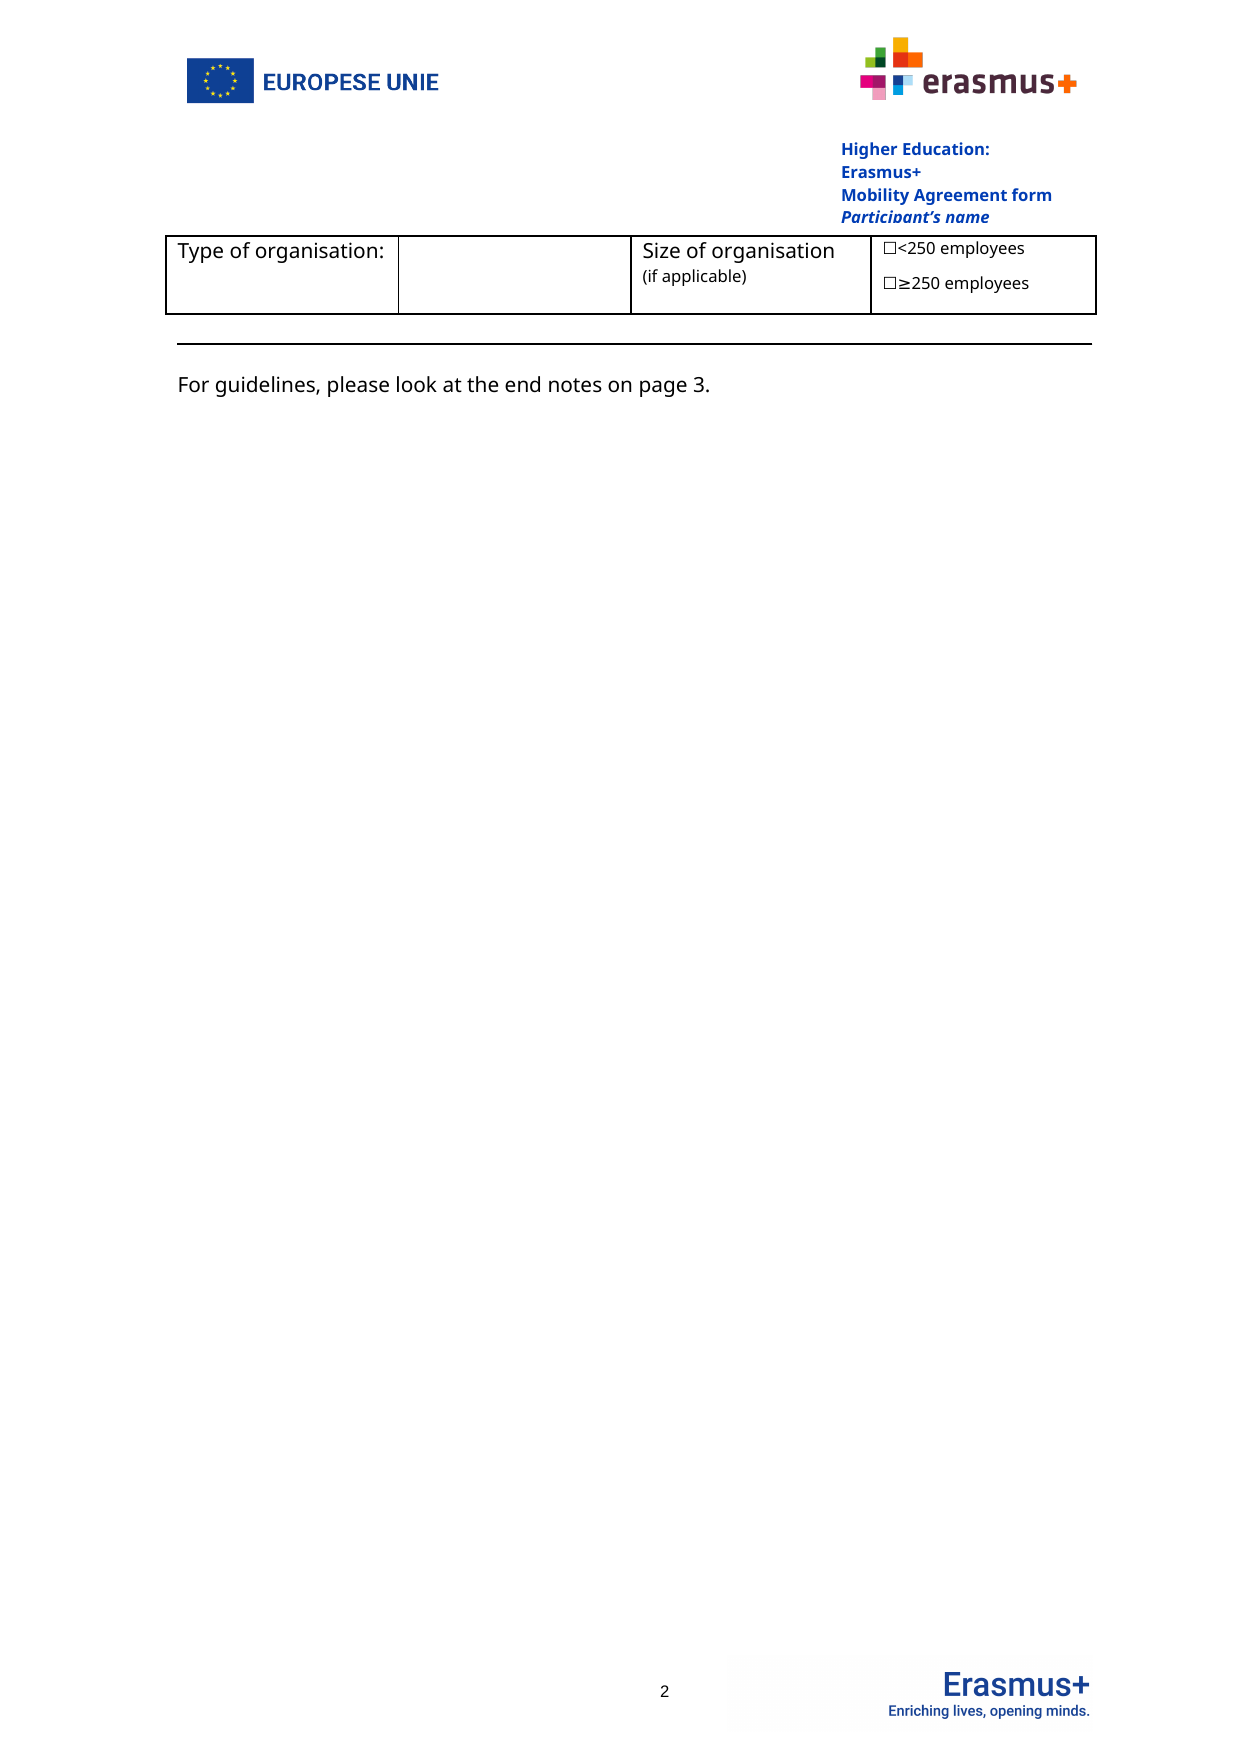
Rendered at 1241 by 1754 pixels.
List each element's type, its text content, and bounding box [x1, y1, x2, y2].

table_cell <250 employees ≥250 employees [872, 237, 1095, 313]
subtitle For guidelines, please look at the end notes on page 3. [177, 370, 1092, 398]
table_cell [399, 237, 630, 313]
picture [842, 20, 1094, 118]
table_cell Size of organisation (if applicable) [632, 237, 870, 313]
table_cell Type of organisation: [167, 237, 398, 313]
picture [177, 41, 473, 118]
picture [726, 1655, 1093, 1732]
